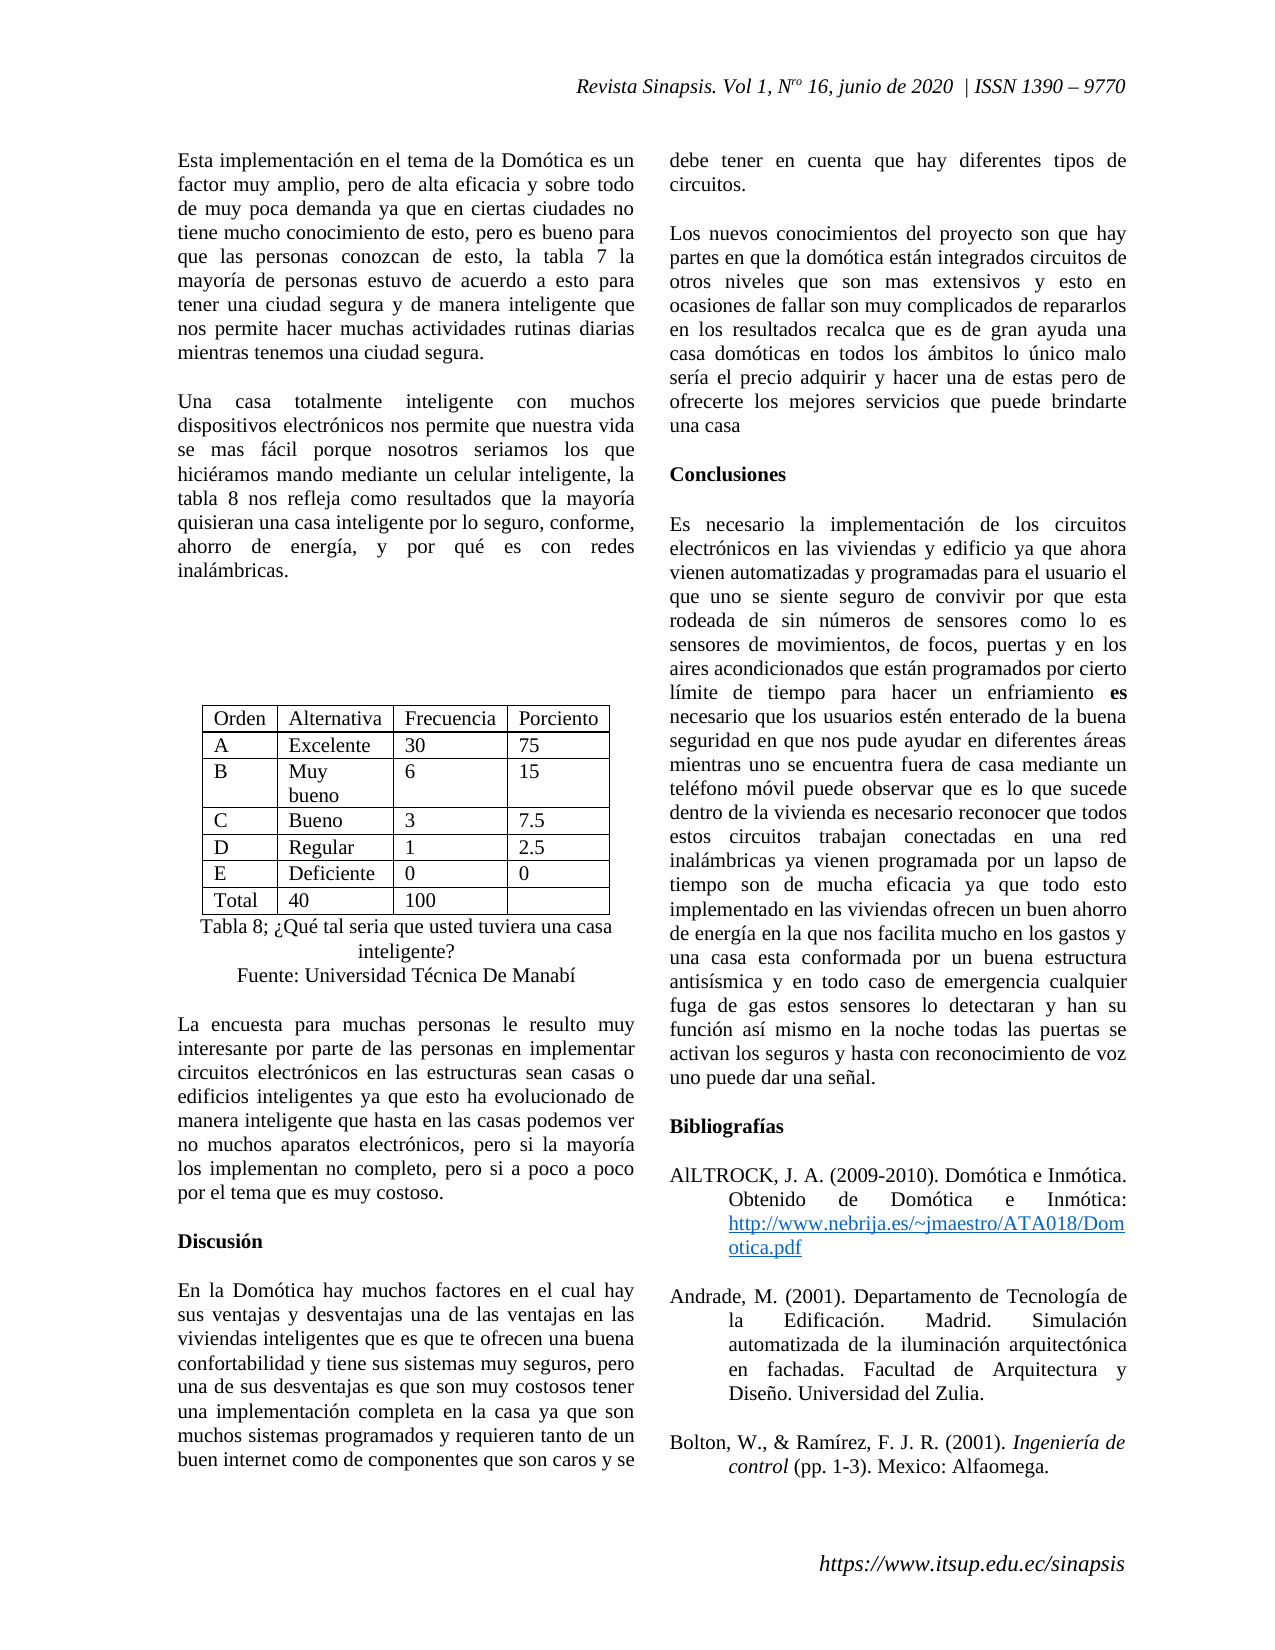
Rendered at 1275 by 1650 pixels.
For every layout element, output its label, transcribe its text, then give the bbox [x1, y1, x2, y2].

text Es necesario la implementación de los circuitos electrónicos en las viviendas y edificio ya que ahora vienen automatizadas y programadas para el usuario el que uno se siente seguro de convivir por que esta rodeada de sin números de sensores como lo es sensores de movimientos, de focos, puertas y en los aires acondicionados que están programados por cierto límite de tiempo para hacer un enfriamiento es necesario que los usuarios estén enterado de la buena seguridad en que nos pude ayudar en diferentes áreas mientras uno se encuentra fuera de casa mediante un teléfono móvil puede observar que es lo que sucede dentro de la vivienda es necesario reconocer que todos estos circuitos trabajan conectadas en una red inalámbricas ya vienen programada por un lapso de tiempo son de mucha eficacia ya que todo esto implementado en las viviendas ofrecen un buen ahorro de energía en la que nos facilita mucho en los gastos y una casa esta conformada por un buena estructura antisísmica y en todo caso de emergencia cualquier fuga de gas estos sensores lo detectaran y han su función así mismo en la noche todas las puertas se activan los seguros y hasta con reconocimiento de voz uno puede dar una señal. [669, 511, 1127, 1089]
table_cell 30 [394, 733, 507, 758]
table_cell Bueno [278, 808, 393, 834]
text Fuente: Universidad Técnica De Manabí [177, 963, 635, 987]
text Tabla 8; ¿Qué tal seria que usted tuviera una casa inteligente? [177, 914, 635, 963]
table_cell 40 [278, 888, 393, 913]
table_cell D [203, 835, 277, 860]
table_cell Excelente [278, 733, 393, 758]
table_cell 15,00% [508, 759, 609, 807]
table_cell 3 [394, 808, 507, 834]
table_cell 2,50% [508, 835, 609, 860]
text La encuesta para muchas personas le resulto muy interesante por parte de las personas en implementar circuitos electrónicos en las estructuras sean casas o edificios inteligentes ya que esto ha evolucionado de manera inteligente que hasta en las casas podemos ver no muchos aparatos electrónicos, pero si la mayoría los implementan no completo, pero si a poco a poco por el tema que es muy costoso. [177, 1012, 635, 1204]
table_header Orden [203, 706, 277, 731]
subtitle Andrade, M. (2001). Departamento de Tecnología de la Edificación. Madrid. Simulación automatizada de la iluminación arquitectónica en fachadas. Facultad de Arquitectura y Diseño. Universidad del Zulia. [669, 1284, 1127, 1404]
text Conclusiones [669, 462, 1127, 486]
table_cell Deficiente [278, 861, 393, 887]
table_cell 0 [394, 861, 507, 887]
table_cell B [203, 759, 277, 807]
table_cell C [203, 808, 277, 834]
table_cell 6 [394, 759, 507, 807]
table_cell Regular [278, 835, 393, 860]
table_cell [508, 888, 609, 913]
table_cell E [203, 861, 277, 887]
table_cell 7,50% [508, 808, 609, 834]
text Una casa totalmente inteligente con muchos dispositivos electrónicos nos permite que nuestra vida se mas fácil porque nosotros seriamos los que hiciéramos mando mediante un celular inteligente, la tabla 8 nos refleja como resultados que la mayoría quisieran una casa inteligente por lo seguro, conforme, ahorro de energía, y por qué es con redes inalámbricas. [177, 389, 635, 582]
table_cell A [203, 733, 277, 758]
table_cell 100 [394, 888, 507, 913]
table_cell Total [203, 888, 277, 913]
text Discusión [177, 1229, 635, 1253]
text En la Domótica hay muchos factores en el cual hay sus ventajas y desventajas una de las ventajas en las viviendas inteligentes que es que te ofrecen una buena confortabilidad y tiene sus sistemas muy seguros, pero una de sus desventajas es que son muy costosos tener una implementación completa en la casa ya que son muchos sistemas programados y requieren tanto de un buen internet como de componentes que son caros y se debe tener en cuenta que hay diferentes tipos de circuitos. [177, 1278, 635, 1471]
table_cell 75,00% [508, 733, 609, 758]
table_header Frecuencia [394, 706, 507, 731]
table_cell 1 [394, 835, 507, 860]
text Esta implementación en el tema de la Domótica es un factor muy amplio, pero de alta eficacia y sobre todo de muy poca demanda ya que en ciertas ciudades no tiene mucho conocimiento de esto, pero es bueno para que las personas conozcan de esto, la tabla 7 la mayoría de personas estuvo de acuerdo a esto para tener una ciudad segura y de manera inteligente que nos permite hacer muchas actividades rutinas diarias mientras tenemos una ciudad segura. [177, 148, 635, 364]
table_header Porciento [508, 706, 609, 731]
table_cell Muy bueno [278, 759, 393, 807]
text AlLTROCK, J. A. (2009-2010). Domótica e Inmótica. Obtenido de Domótica e Inmótica: http://www.nebrija.es/~jmaestro/ATA018/Domotica.pdf [669, 1163, 1127, 1259]
table_header Alternativa [278, 706, 393, 731]
table_cell 0,00% [508, 861, 609, 887]
text Bibliografías [669, 1114, 1127, 1138]
text Bolton, W., & Ramírez, F. J. R. (2001). Ingeniería de control (pp. 1-3). Mexico: Alfaomega. [669, 1429, 1127, 1478]
text Los nuevos conocimientos del proyecto son que hay partes en que la domótica están integrados circuitos de otros niveles que son mas extensivos y esto en ocasiones de fallar son muy complicados de repararlos en los resultados recalca que es de gran ayuda una casa domóticas en todos los ámbitos lo único malo sería el precio adquirir y hacer una de estas pero de ofrecerte los mejores servicios que puede brindarte una casa [669, 221, 1127, 437]
